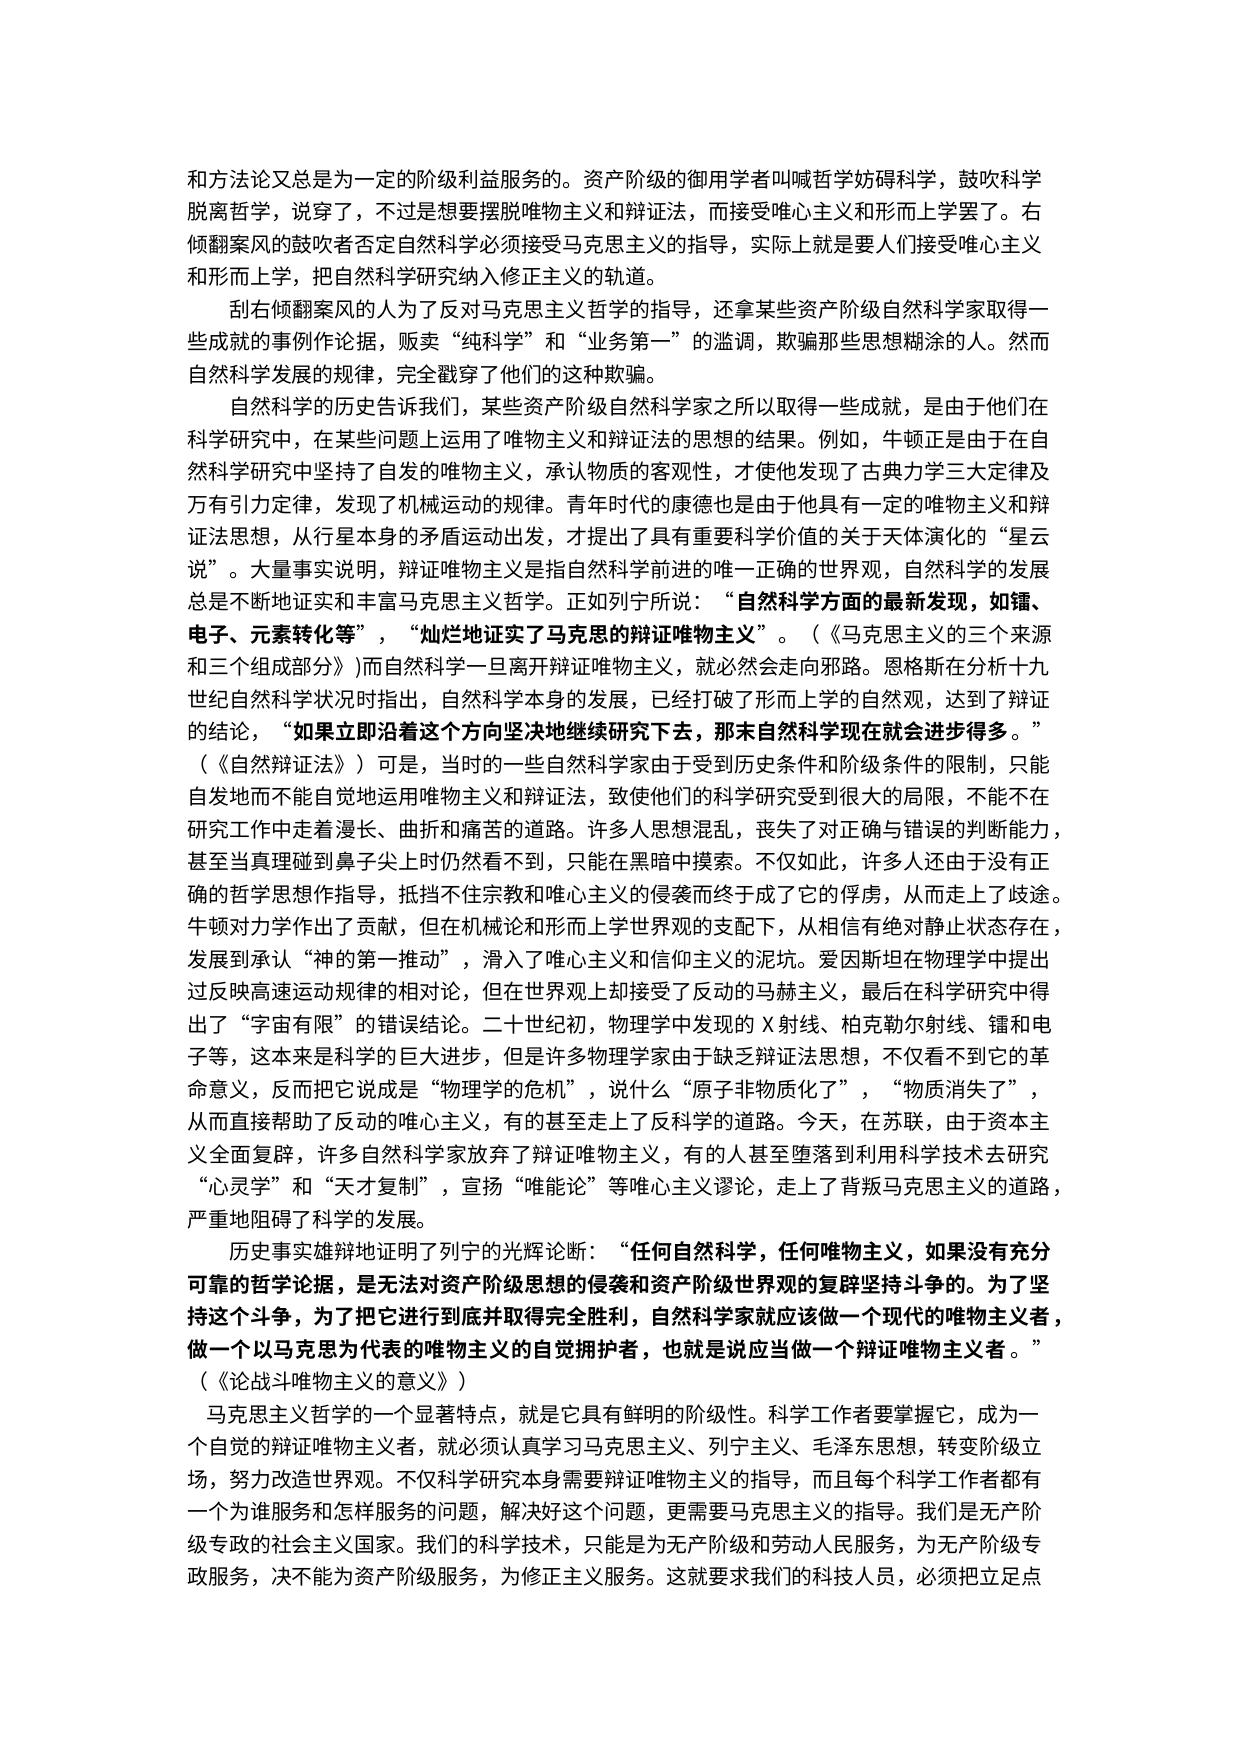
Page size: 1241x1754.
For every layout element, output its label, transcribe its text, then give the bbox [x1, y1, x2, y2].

text 自然科学的历史告诉我们，某些资产阶级自然科学家之所以取得一些成就，是由于他们在科学研究中，在某些问题上运用了唯物主义和辩证法的思想的结果。例如，牛顿正是由于在自然科学研究中坚持了自发的唯物主义，承认物质的客观性，才使他发现了古典力学三大定律及万有引力定律，发现了机械运动的规律。青年时代的康德也是由于他具有一定的唯物主义和辩证法思想，从行星本身的矛盾运动出发，才提出了具有重要科学价值的关于天体演化的“星云说”。大量事实说明，辩证唯物主义是指自然科学前进的唯一正确的世界观，自然科学的发展总是不断地证实和丰富马克思主义哲学。正如列宁所说：“自然科学方面的最新发现，如镭、电子、元素转化等”，“灿烂地证实了马克思的辩证唯物主义”。（《马克思主义的三个来源和三个组成部分》)而自然科学一旦离开辩证唯物主义，就必然会走向邪路。恩格斯在分析十九世纪自然科学状况时指出，自然科学本身的发展，已经打破了形而上学的自然观，达到了辩证的结论，“如果立即沿着这个方向坚决地继续研究下去，那末自然科学现在就会进步得多。”（《自然辩证法》）可是，当时的一些自然科学家由于受到历史条件和阶级条件的限制，只能自发地而不能自觉地运用唯物主义和辩证法，致使他们的科学研究受到很大的局限，不能不在研究工作中走着漫长、曲折和痛苦的道路。许多人思想混乱，丧失了对正确与错误的判断能力，甚至当真理碰到鼻子尖上时仍然看不到，只能在黑暗中摸索。不仅如此，许多人还由于没有正确的哲学思想作指导，抵挡不住宗教和唯心主义的侵袭而终于成了它的俘虏，从而走上了歧途。牛顿对力学作出了贡献，但在机械论和形而上学世界观的支配下，从相信有绝对静止状态存在，发展到承认“神的第一推动”，滑入了唯心主义和信仰主义的泥坑。爱因斯坦在物理学中提出过反映高速运动规律的相对论，但在世界观上却接受了反动的马赫主义，最后在科学研究中得出了“字宙有限”的错误结论。二十世纪初，物理学中发现的X射线、柏克勒尔射线、镭和电子等，这本来是科学的巨大进步，但是许多物理学家由于缺乏辩证法思想，不仅看不到它的革命意义，反而把它说成是“物理学的危机”，说什么“原子非物质化了”，“物质消失了”，从而直接帮助了反动的唯心主义，有的甚至走上了反科学的道路。今天，在苏联，由于资本主义全面复辟，许多自然科学家放弃了辩证唯物主义，有的人甚至堕落到利用科学技术去研究“心灵学”和“天才复制”，宣扬“唯能论”等唯心主义谬论，走上了背叛马克思主义的道路，严重地阻碍了科学的发展。 [187, 389, 1053, 1234]
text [187, 1397, 1053, 1592]
text 历史事实雄辩地证明了列宁的光辉论断：“任何自然科学，任何唯物主义，如果没有充分可靠的哲学论据，是无法对资产阶级思想的侵袭和资产阶级世界观的复辟坚持斗争的。为了坚持这个斗争，为了把它进行到底并取得完全胜利，自然科学家就应该做一个现代的唯物主义者，做一个以马克思为代表的唯物主义的自觉拥护者，也就是说应当做一个辩证唯物主义者。”（《论战斗唯物主义的意义》） [187, 1234, 1053, 1397]
text 刮右倾翻案风的人为了反对马克思主义哲学的指导，还拿某些资产阶级自然科学家取得一些成就的事例作论据，贩卖“纯科学”和“业务第一”的滥调，欺骗那些思想糊涂的人。然而自然科学发展的规律，完全戳穿了他们的这种欺骗。 [187, 292, 1053, 389]
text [187, 162, 1053, 292]
